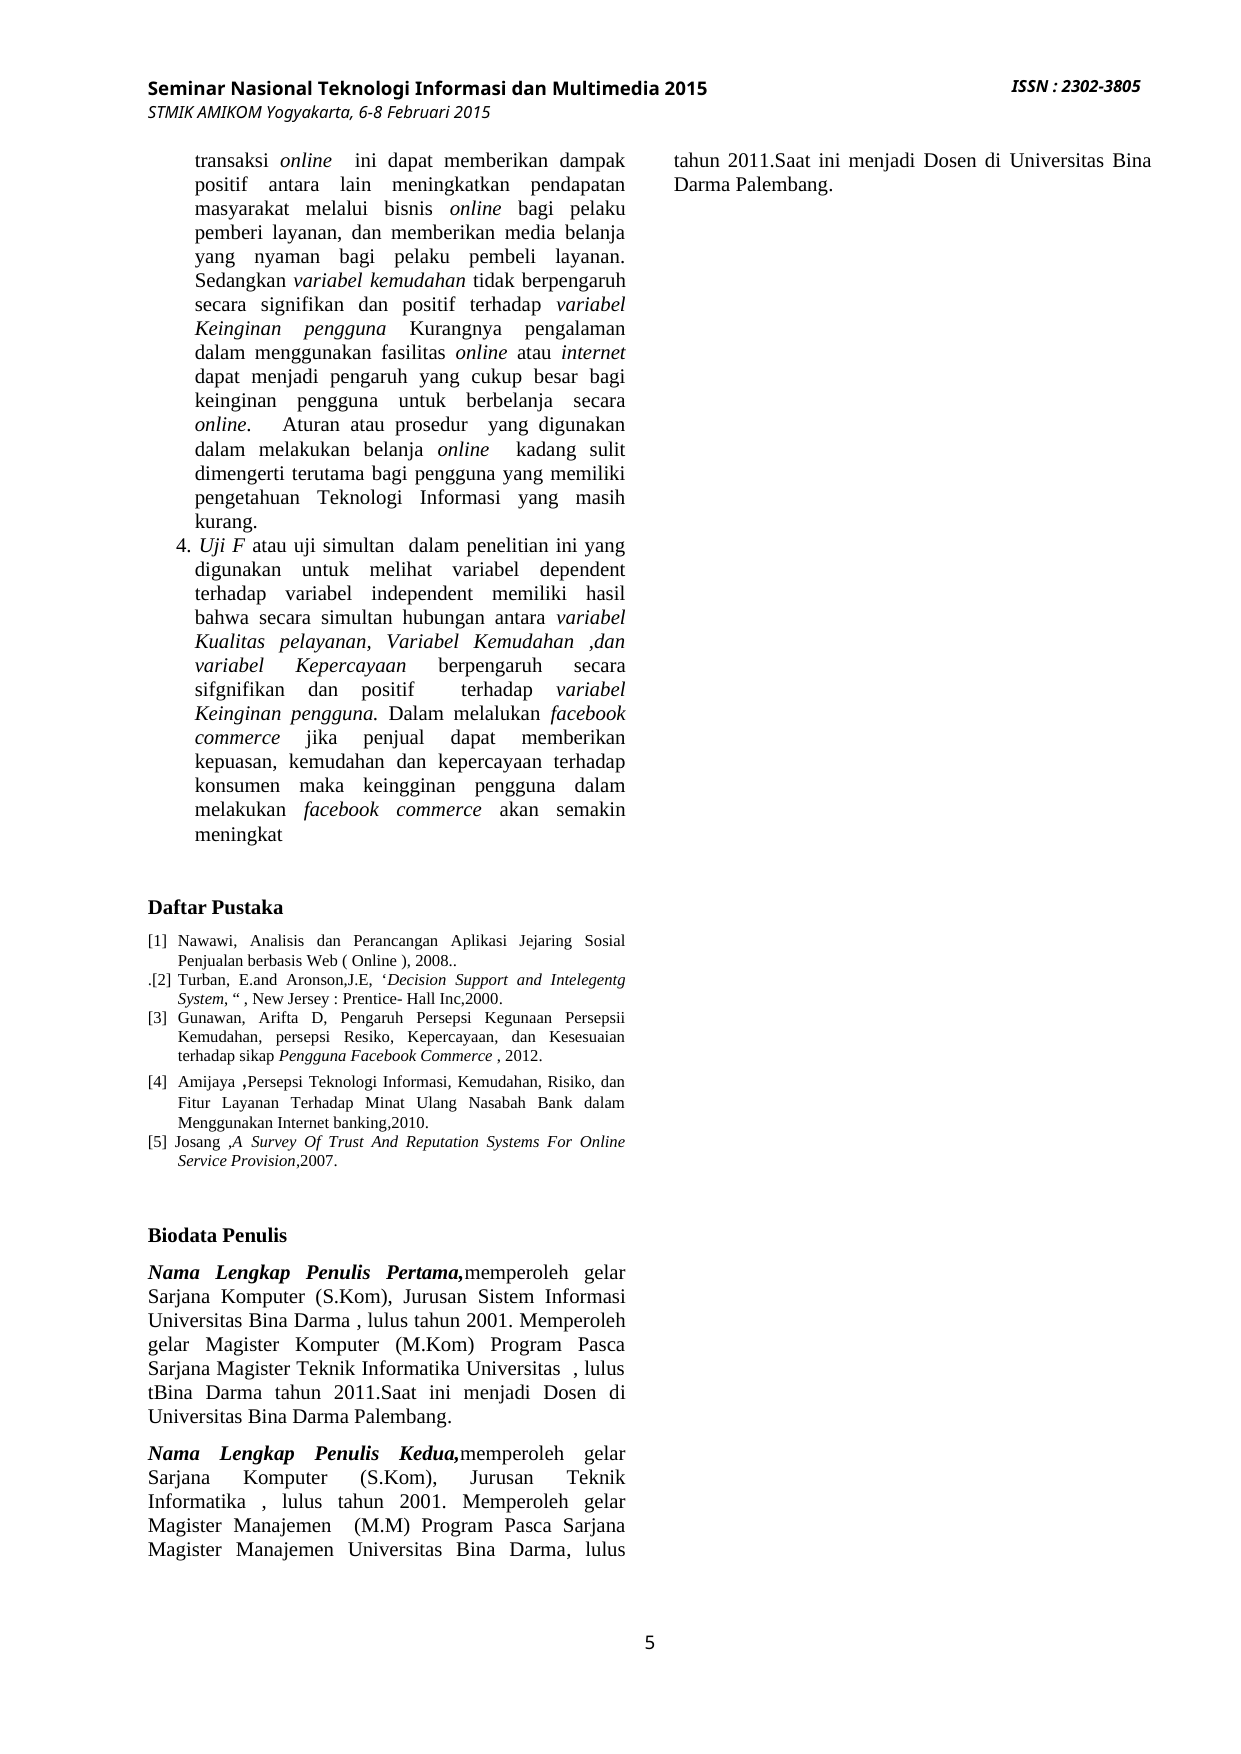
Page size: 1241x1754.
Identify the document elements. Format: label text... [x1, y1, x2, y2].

list [5] Josang ,A Survey Of Trust And Reputation Systems For Online Service Provision,2007. [148, 1132, 626, 1170]
list Nama Lengkap Penulis Kedua,memperoleh gelar Sarjana Komputer (S.Kom), Jurusan Teknik Informatika , lulus tahun 2001. Memperoleh gelar Magister Manajemen (M.M) Program Pasca Sarjana Magister Manajemen Universitas Bina Darma, lulus tahun 2011.Saat ini menjadi Dosen di Universitas Bina Darma Palembang. [673, 148, 1152, 196]
list [3] Gunawan, Arifta D, Pengaruh Persepsi Kegunaan Persepsii Kemudahan, persepsi Resiko, Kepercayaan, dan Kesesuaian terhadap sikap Pengguna Facebook Commerce , 2012. [148, 1008, 626, 1065]
list [4] Amijaya ,Persepsi Teknologi Informasi, Kemudahan, Risiko, dan Fitur Layanan Terhadap Minat Ulang Nasabah Bank dalam Menggunakan Internet banking,2010. [148, 1065, 626, 1132]
text 4. Uji F atau uji simultan dalam penelitian ini yang digunakan untuk melihat variabel dependent terhadap variabel independent memiliki hasil bahwa secara simultan hubungan antara variabel Kualitas pelayanan, Variabel Kemudahan ,dan variabel Kepercayaan berpengaruh secara sifgnifikan dan positif terhadap variabel Keinginan pengguna. Dalam melalukan facebook commerce jika penjual dapat memberikan kepuasan, kemudahan dan kepercayaan terhadap konsumen maka keingginan pengguna dalam melakukan facebook commerce akan semakin meningkat [176, 533, 626, 846]
list [1] Nawawi, Analisis dan Perancangan Aplikasi Jejaring Sosial Penjualan berbasis Web ( Online ), 2008.. [148, 931, 626, 969]
list Nama Lengkap Penulis Pertama,memperoleh gelar Sarjana Komputer (S.Kom), Jurusan Sistem Informasi Universitas Bina Darma , lulus tahun 2001. Memperoleh gelar Magister Komputer (M.Kom) Program Pasca Sarjana Magister Teknik Informatika Universitas , lulus tBina Darma tahun 2011.Saat ini menjadi Dosen di Universitas Bina Darma Palembang. [148, 1259, 626, 1428]
list Nama Lengkap Penulis Kedua,memperoleh gelar Sarjana Komputer (S.Kom), Jurusan Teknik Informatika , lulus tahun 2001. Memperoleh gelar Magister Manajemen (M.M) Program Pasca Sarjana Magister Manajemen Universitas Bina Darma, lulus tahun 2011.Saat ini menjadi Dosen di Universitas Bina Darma Palembang. [148, 1441, 626, 1561]
list .[2] Turban, E.and Aronson,J.E, ‘Decision Support and Intelegentg System, “ , New Jersey : Prentice- Hall Inc,2000. [148, 969, 626, 1008]
subtitle Daftar Pustaka [148, 894, 626, 919]
list Biodata Penulis [148, 1223, 626, 1247]
